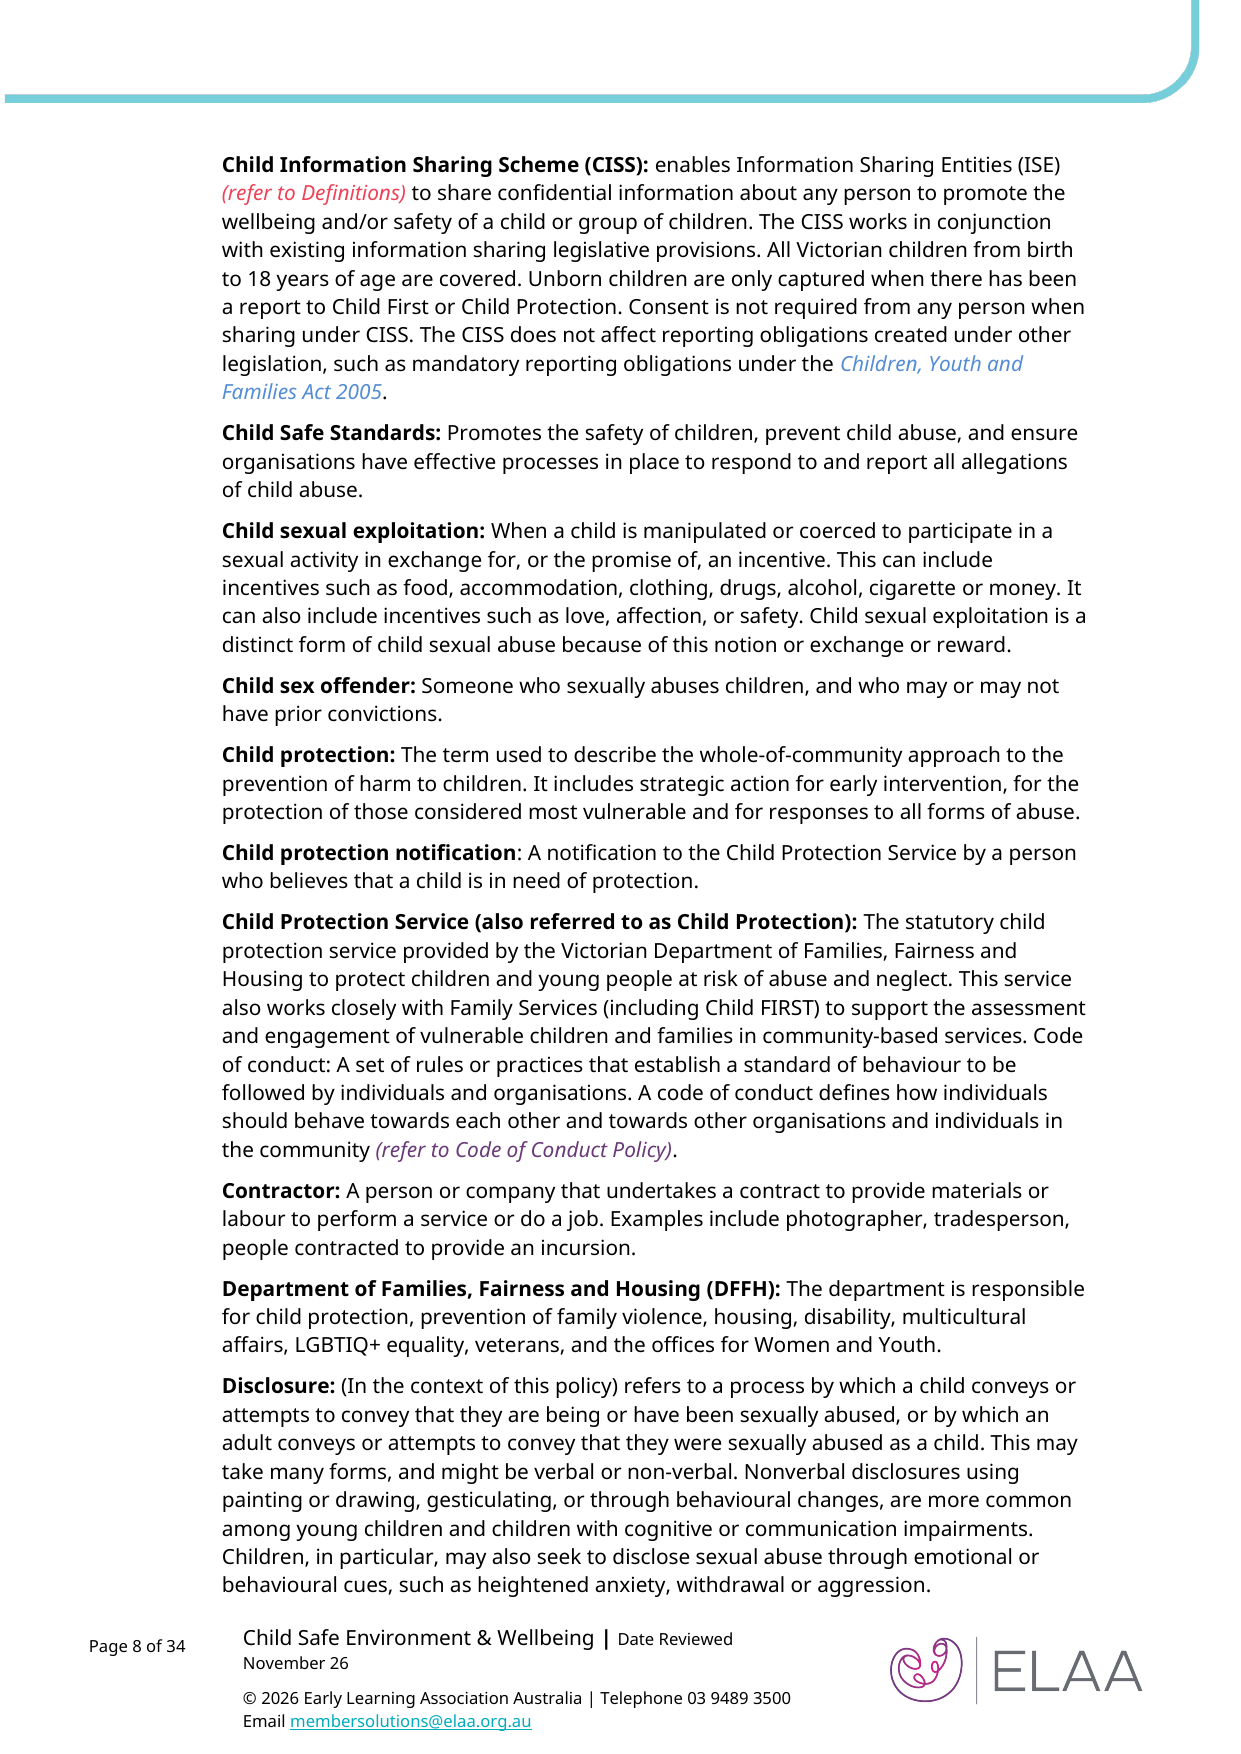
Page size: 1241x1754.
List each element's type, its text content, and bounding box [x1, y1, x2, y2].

text Disclosure: (In the context of this policy) refers to a process by which a child conveys or attempts to convey that they are being or have been sexually abused, or by which an adult conveys or attempts to convey that they were sexually abused as a child. This may take many forms, and might be verbal or non-verbal. Nonverbal disclosures using painting or drawing, gesticulating, or through behavioural changes, are more common among young children and children with cognitive or communication impairments. Children, in particular, may also seek to disclose sexual abuse through emotional or behavioural cues, such as heightened anxiety, withdrawal or aggression. [222, 1372, 1093, 1599]
picture [885, 1634, 1146, 1722]
text Department of Families, Fairness and Housing (DFFH): The department is responsible for child protection, prevention of family violence, housing, disability, multicultural affairs, LGBTIQ+ equality, veterans, and the offices for Women and Youth. [222, 1274, 1093, 1359]
text Child Safe Standards: Promotes the safety of children, prevent child abuse, and ensure organisations have effective processes in place to respond to and report all allegations of child abuse. [222, 418, 1093, 504]
text Child protection notification: A notification to the Child Protection Service by a person who believes that a child is in need of protection. [222, 838, 1093, 895]
text Child Protection Service (also referred to as Child Protection): The statutory child protection service provided by the Victorian Department of Families, Fairness and Housing to protect children and young people at risk of abuse and neglect. This service also works closely with Family Services (including Child FIRST) to support the assessment and engagement of vulnerable children and families in community-based services. Code of conduct: A set of rules or practices that establish a standard of behaviour to be followed by individuals and organisations. A code of conduct defines how individuals should behave towards each other and towards other organisations and individuals in the community (refer to Code of Conduct Policy). [222, 907, 1093, 1163]
text Child sexual exploitation: When a child is manipulated or coerced to participate in a sexual activity in exchange for, or the promise of, an incentive. This can include incentives such as food, accommodation, clothing, drugs, alcohol, cigarette or money. It can also include incentives such as love, affection, or safety. Child sexual exploitation is a distinct form of child sexual abuse because of this notion or exchange or reward. [222, 516, 1093, 658]
text Child Information Sharing Scheme (CISS): enables Information Sharing Entities (ISE) (refer to Definitions) to share confidential information about any person to promote the wellbeing and/or safety of a child or group of children. The CISS works in conjunction with existing information sharing legislative provisions. All Victorian children from birth to 18 years of age are covered. Unborn children are only captured when there has been a report to Child First or Child Protection. Consent is not required from any person when sharing under CISS. The CISS does not affect reporting obligations created under other legislation, such as mandatory reporting obligations under the Children, Youth and Families Act 2005. [222, 150, 1093, 406]
text Contractor: A person or company that undertakes a contract to provide materials or labour to perform a service or do a job. Examples include photographer, tradesperson, people contracted to provide an incursion. [222, 1176, 1093, 1261]
text Child sex offender: Someone who sexually abuses children, and who may or may not have prior convictions. [222, 671, 1093, 728]
text Child protection: The term used to describe the whole-of-community approach to the prevention of harm to children. It includes strategic action for early intervention, for the protection of those considered most vulnerable and for responses to all forms of abuse. [222, 740, 1093, 826]
picture [4, 0, 1241, 126]
